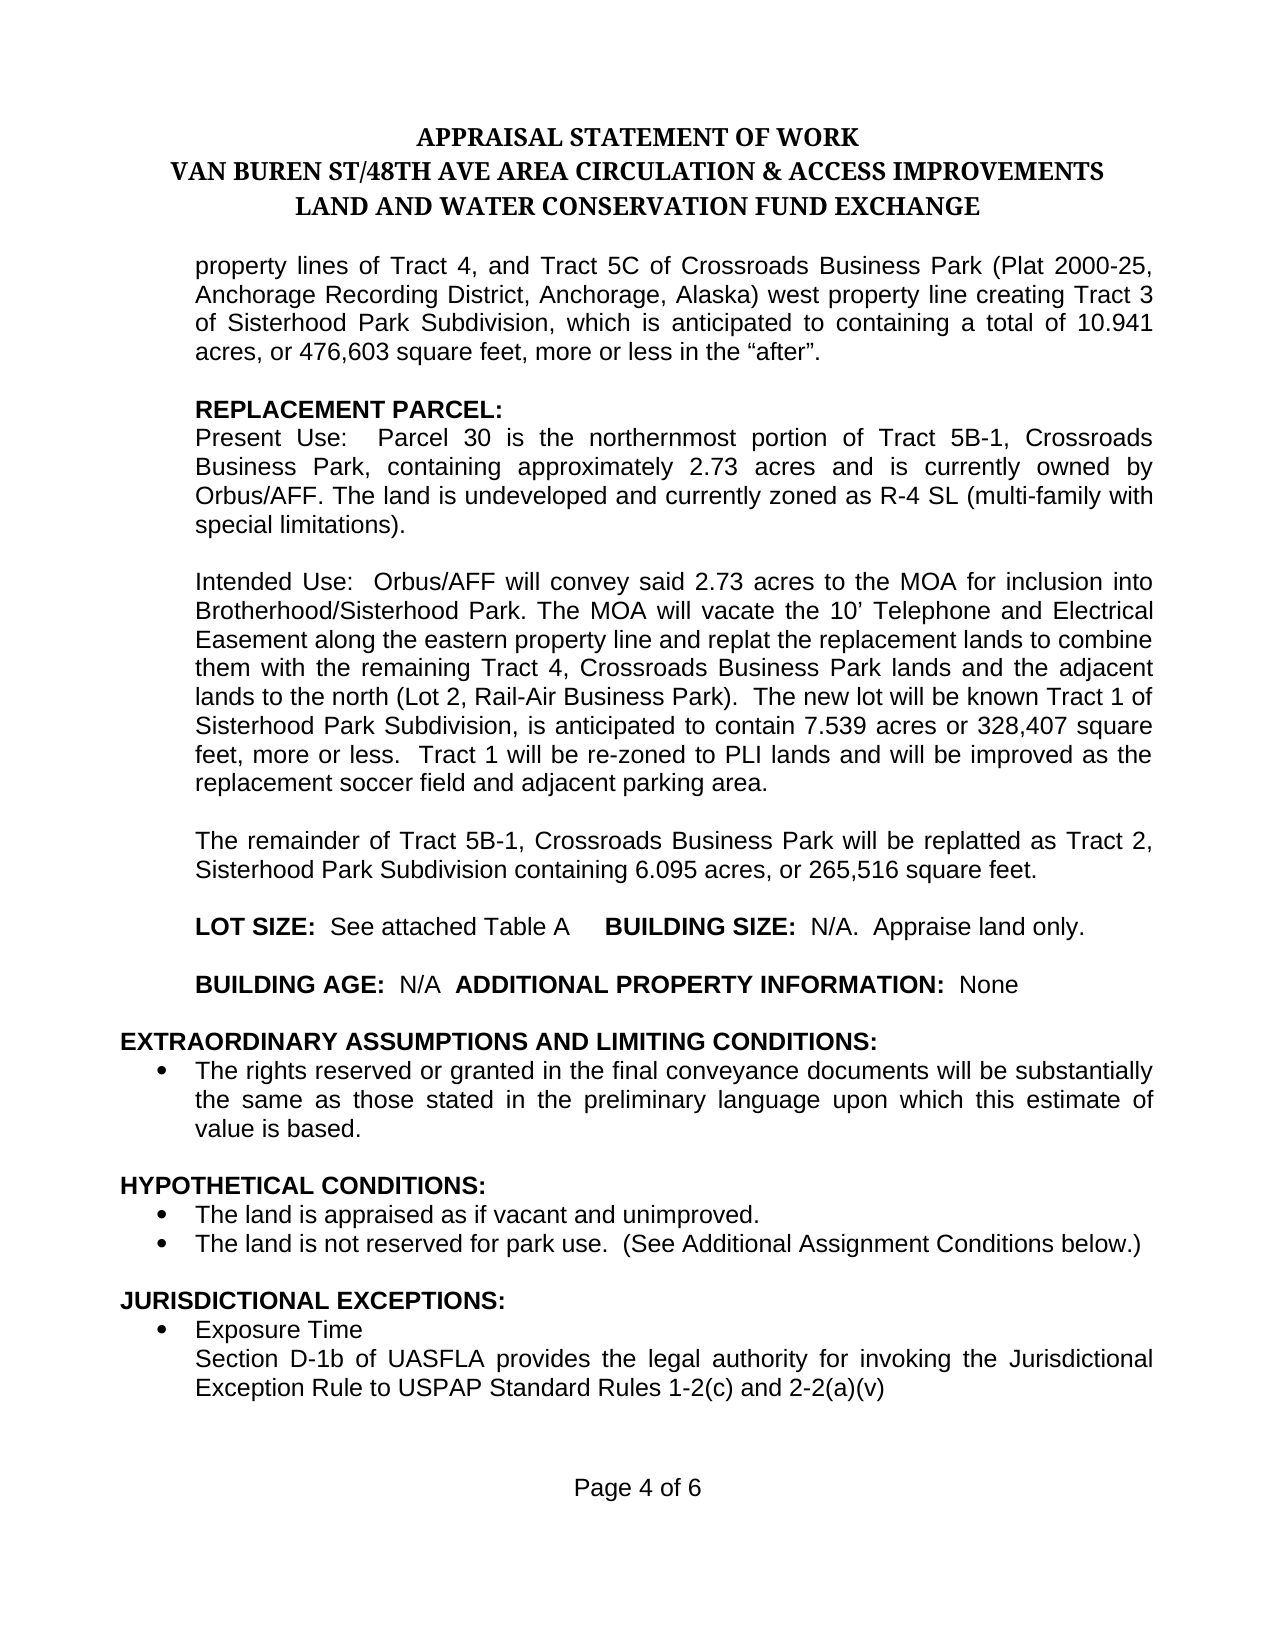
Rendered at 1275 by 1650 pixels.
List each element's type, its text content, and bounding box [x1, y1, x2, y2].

list The rights reserved or granted in the final conveyance documents will be substantially the same as those stated in the preliminary language upon which this estimate of value is based. [157, 1056, 1155, 1142]
list The land is not reserved for park use. (See Additional Assignment Conditions below.) [157, 1229, 1155, 1257]
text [195, 251, 1155, 366]
text LOT SIZE: See attached Table A BUILDING SIZE: N/A. Appraise land only. [195, 912, 1155, 941]
text Present Use: Parcel 30 is the northernmost portion of Tract 5B-1, Crossroads Business Park, containing approximately 2.73 acres and is currently owned by Orbus/AFF. The land is undeveloped and currently zoned as R-4 SL (multi-family with special limitations). [195, 423, 1155, 538]
text EXTRAORDINARY ASSUMPTIONS AND LIMITING CONDITIONS: [120, 1027, 1155, 1056]
text BUILDING AGE: N/A ADDITIONAL PROPERTY INFORMATION: None [195, 970, 1155, 998]
text Intended Use: Orbus/AFF will convey said 2.73 acres to the MOA for inclusion into Brotherhood/Sisterhood Park. The MOA will vacate the 10’ Telephone and Electrical Easement along the eastern property line and replat the replacement lands to combine them with the remaining Tract 4, Crossroads Business Park lands and the adjacent lands to the north (Lot 2, Rail-Air Business Park). The new lot will be known Tract 1 of Sisterhood Park Subdivision, is anticipated to contain 7.539 acres or 328,407 square feet, more or less. Tract 1 will be re-zoned to PLI lands and will be improved as the replacement soccer field and adjacent parking area. [195, 567, 1155, 797]
text The remainder of Tract 5B-1, Crossroads Business Park will be replatted as Tract 2, Sisterhood Park Subdivision containing 6.095 acres, or 265,516 square feet. [195, 826, 1155, 883]
text REPLACEMENT PARCEL: [195, 395, 1155, 423]
text HYPOTHETICAL CONDITIONS: [120, 1171, 1155, 1200]
list Exposure Time [157, 1315, 1155, 1344]
text JURISDICTIONAL EXCEPTIONS: [120, 1286, 1155, 1315]
text Section D-1b of UASFLA provides the legal authority for invoking the Jurisdictional Exception Rule to USPAP Standard Rules 1-2(c) and 2-2(a)(v) [195, 1344, 1155, 1401]
list The land is appraised as if vacant and unimproved. [157, 1200, 1155, 1229]
